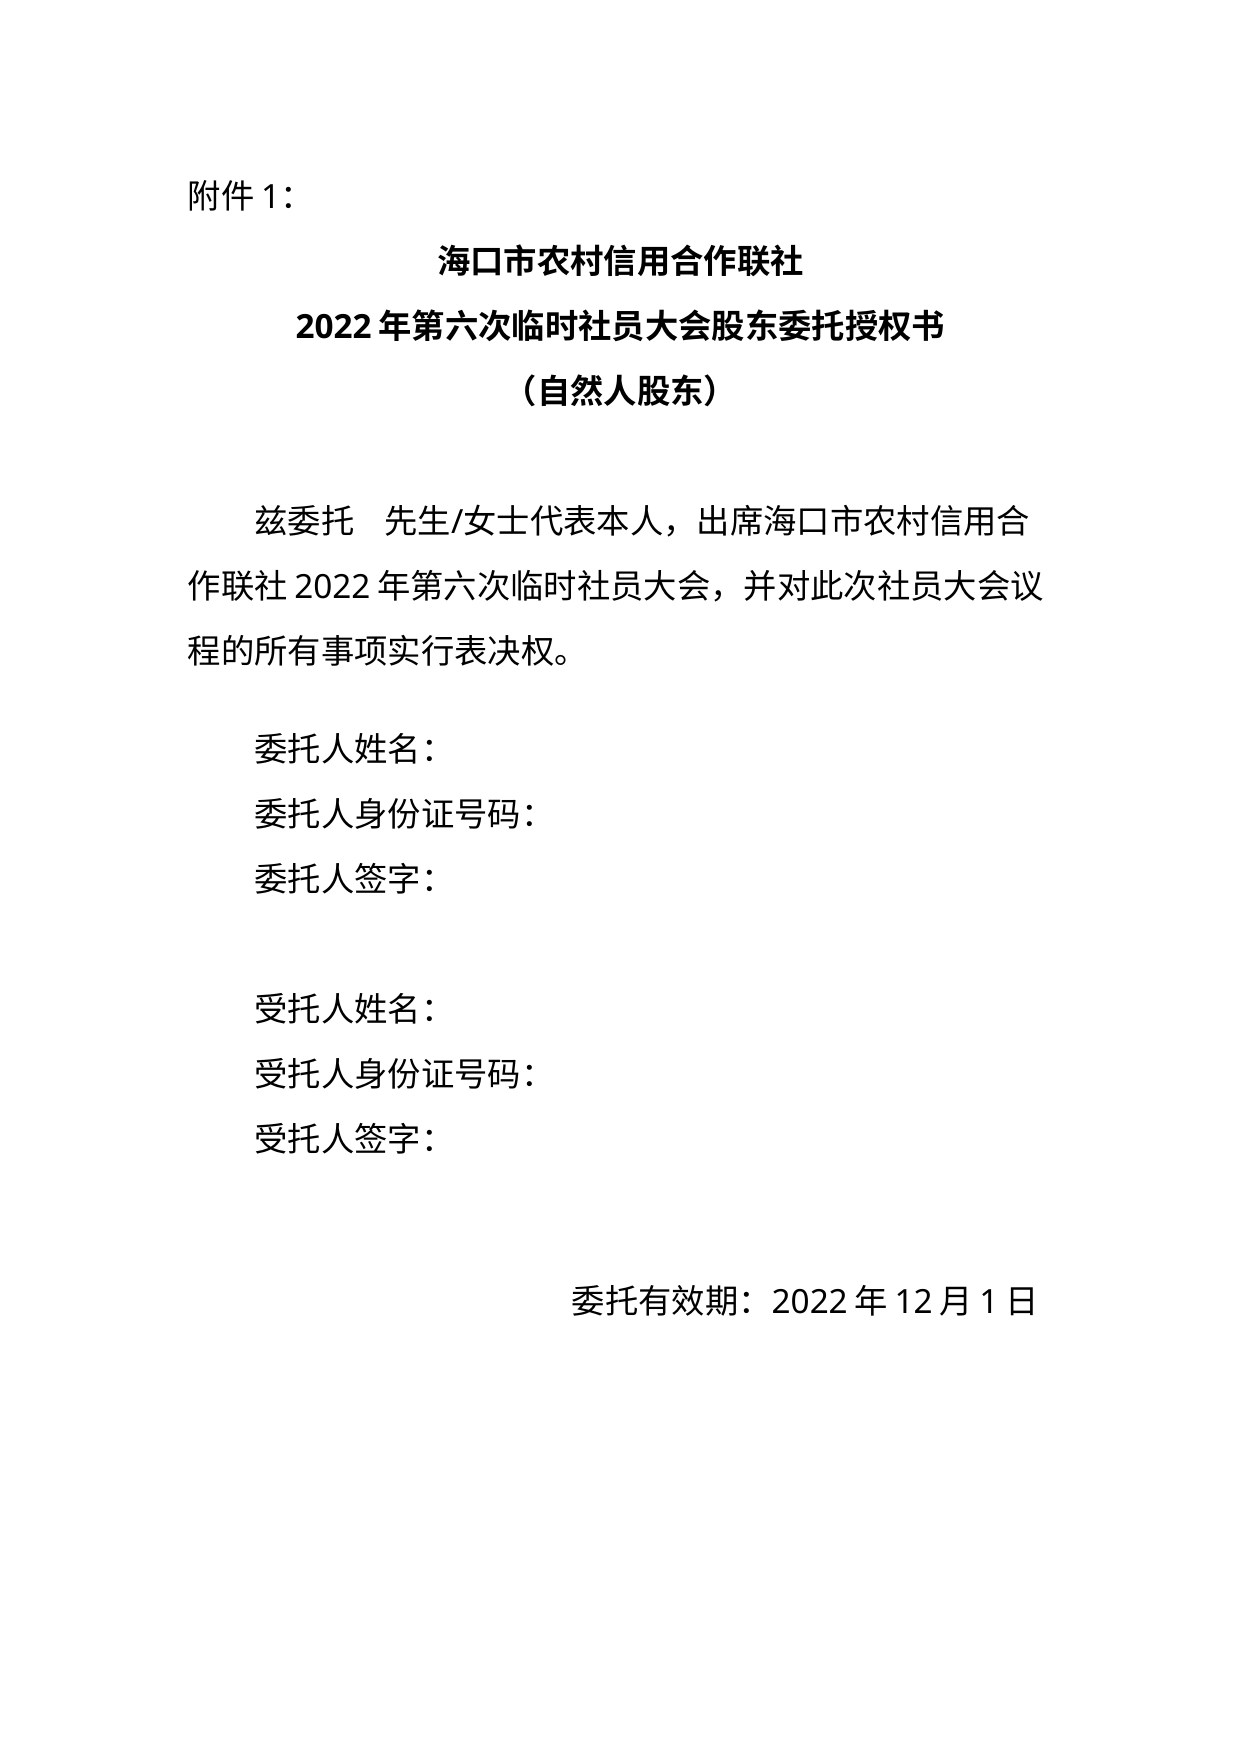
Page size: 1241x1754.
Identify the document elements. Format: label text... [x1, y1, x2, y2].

text 2022年第六次临时社员大会股东委托授权书 [187, 292, 1053, 357]
text 受托人签字： [187, 1104, 1053, 1169]
text 委托有效期：2022年12月1日 [187, 1267, 1053, 1332]
text 兹委托 先生/女士代表本人，出席海口市农村信用合作联社2022年第六次临时社员大会，并对此次社员大会议程的所有事项实行表决权。 [187, 487, 1053, 682]
text 受托人姓名： [187, 974, 1053, 1039]
text 受托人身份证号码： [187, 1039, 1053, 1104]
text 委托人身份证号码： [187, 779, 1053, 844]
text 附件1： [187, 162, 1053, 227]
text 委托人签字： [187, 844, 1053, 909]
text 委托人姓名： [187, 714, 1053, 779]
text 海口市农村信用合作联社 [187, 227, 1053, 292]
text （自然人股东） [187, 357, 1053, 422]
